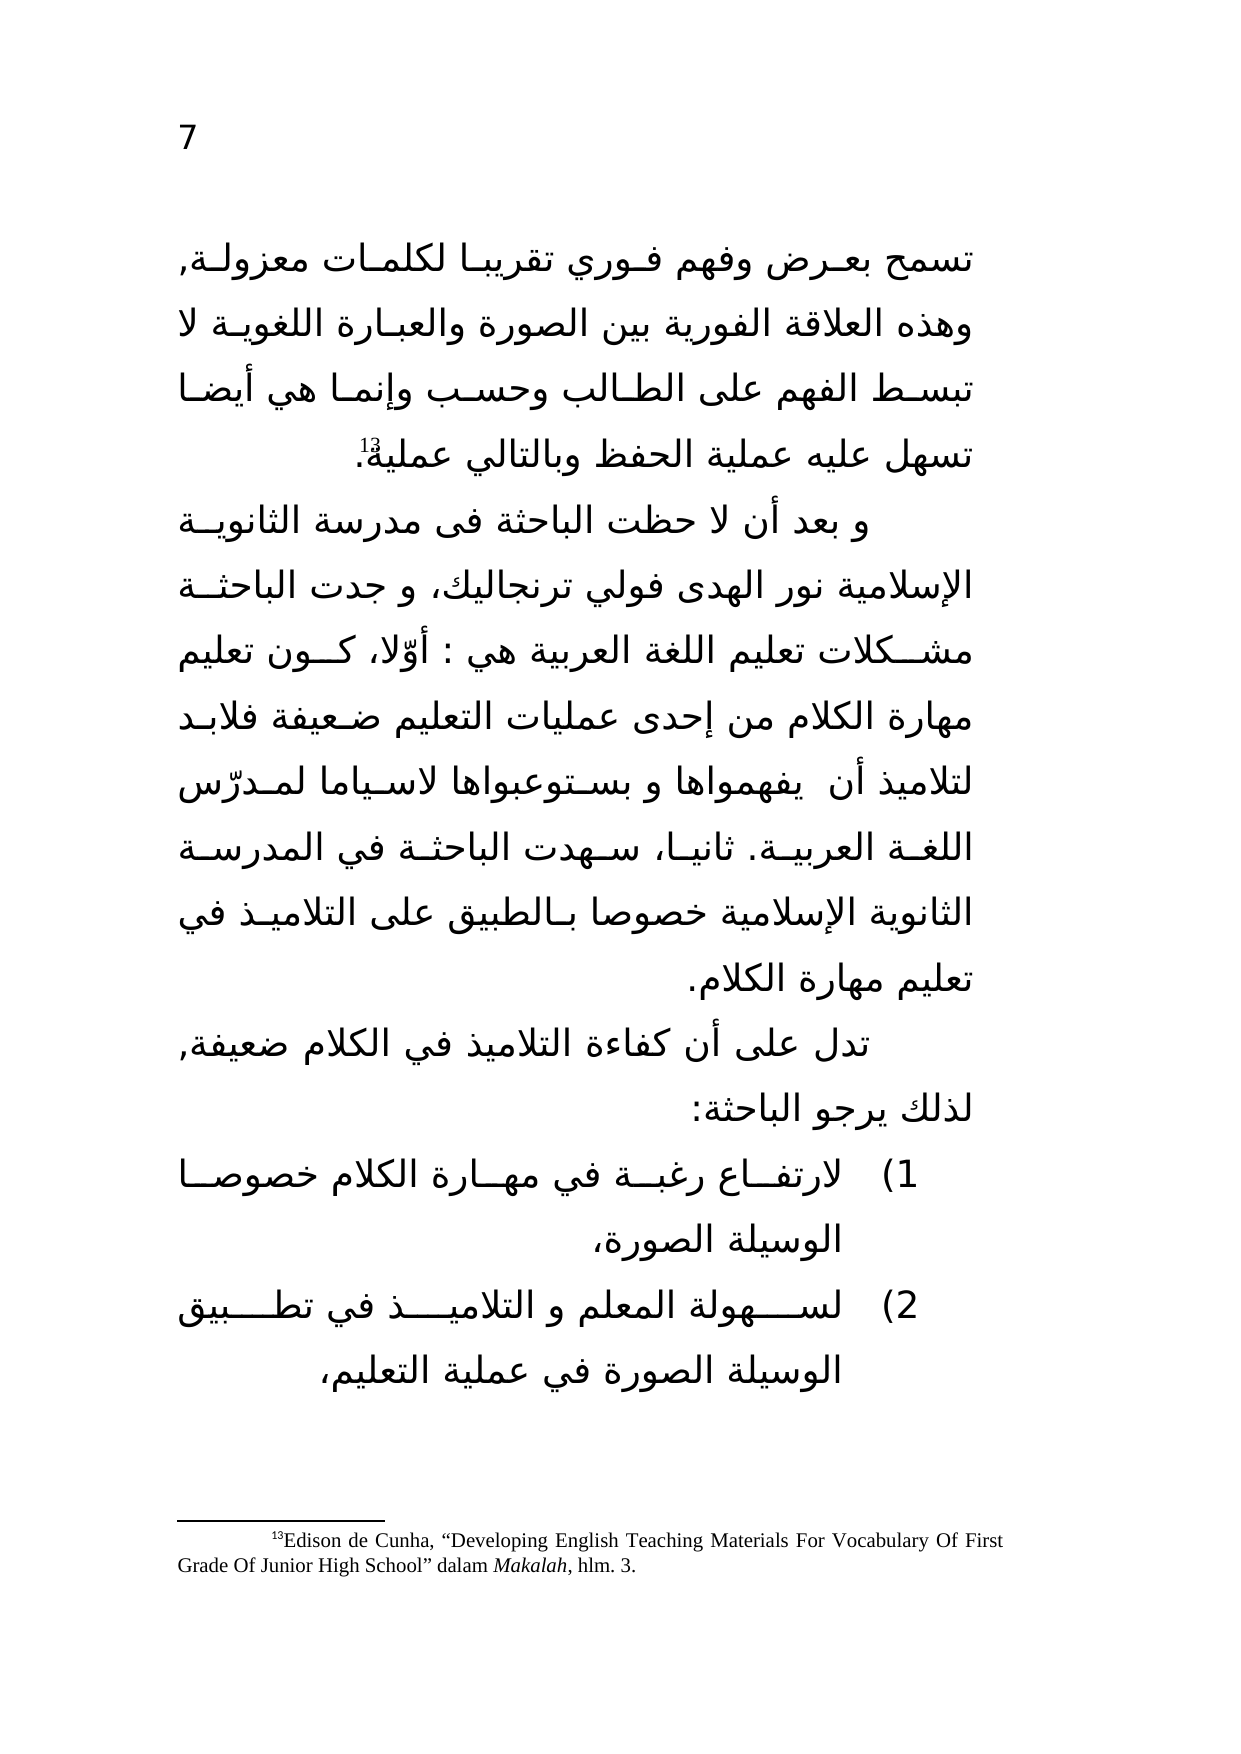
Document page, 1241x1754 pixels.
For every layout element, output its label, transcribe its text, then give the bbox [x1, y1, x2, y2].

text و بعد أن لا حظت الباحثة فى مدرسة الثانوية الإسلامية نور الهدى فولي ترنجاليك، و جدت الباحثة مشكلات تعليم اللغة العربية هي : أوّلا، كون تعليم مهارة الكلام من إحدى عمليات التعليم ضعيفة فلابد لتلاميذ أن يفهمواها و بستوعبواها لاسياما لمدرّس اللغة العربية. ثانيا، سهدت الباحثة في المدرسة الثانوية الإسلامية خصوصا بالطبيق على التلاميذ في تعليم مهارة الكلام. [177, 498, 974, 1000]
text تدل على أن كفاءة التلاميذ في الكلام ضعيفة, لذلك يرجو الباحثة: [177, 1022, 974, 1131]
list لارتفاع رغبة في مهارة الكلام خصوصا الوسيلة الصورة، [177, 1152, 881, 1261]
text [177, 236, 974, 476]
list لسهولة المعلم و التلاميذ في تطبيق الوسيلة الصورة في عملية التعليم، [177, 1283, 881, 1392]
